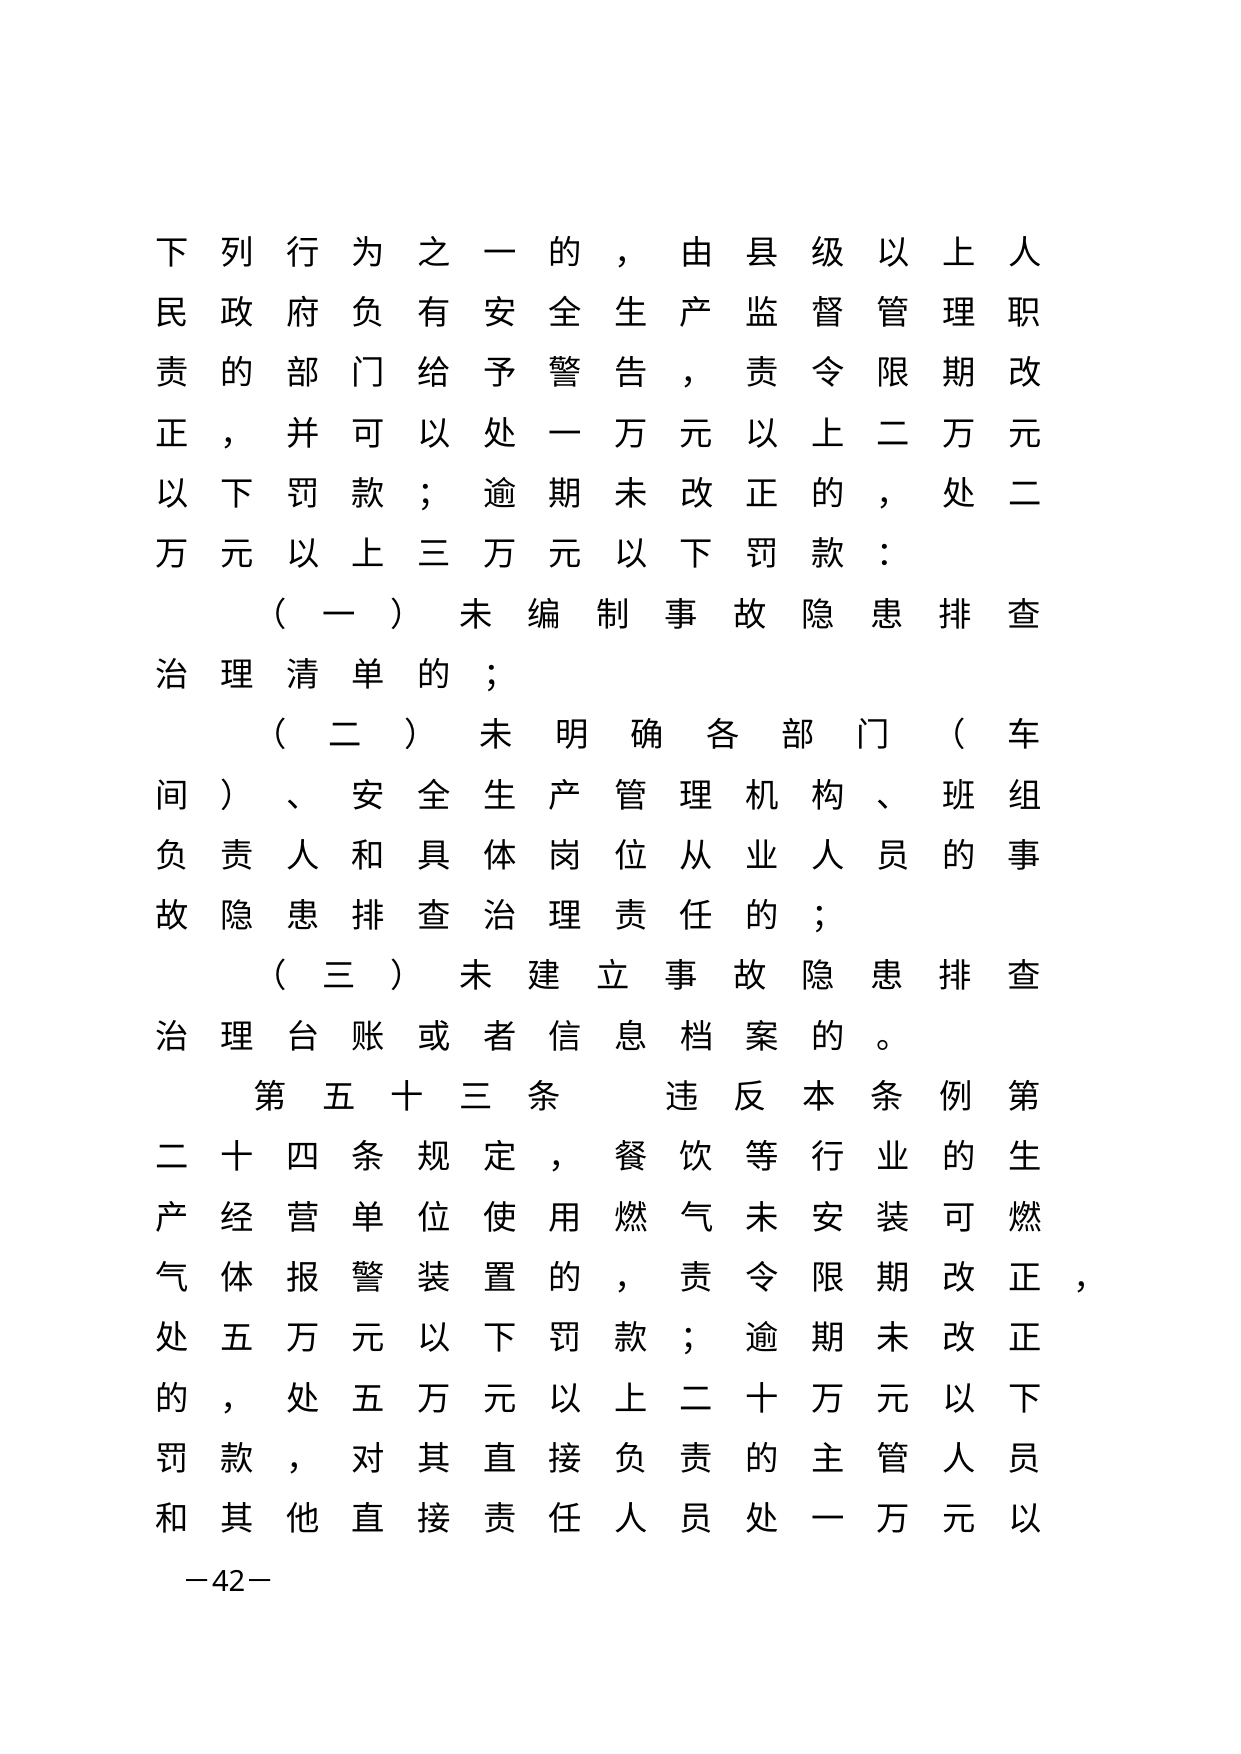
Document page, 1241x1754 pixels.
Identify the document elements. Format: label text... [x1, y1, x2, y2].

text （一）未编制事故隐患排查治理清单的； [155, 581, 1073, 702]
text （二）未明确各部门（车间）、安全生产管理机构、班组负责人和具体岗位从业人员的事故隐患排查治理责任的； [155, 702, 1073, 943]
text 第五十三条 违反本条例第二十四条规定，餐饮等行业的生产经营单位使用燃气未安装可燃气体报警装置的，责令限期改正，处五万元以下罚款；逾期未改正的，处五万元以上二十万元以下罚款，对其直接负责的主管人员和其他直接责任人员处一万元以上二万元以下罚款；情节严重的，责令停产停业整顿。 [155, 1064, 1073, 1546]
text 第五十二条 违反本条例第二十一条规定，生产经营单位有下列行为之一的，由县级以上人民政府负有安全生产监督管理职责的部门给予警告，责令限期改正，并可以处一万元以上二万元以下罚款；逾期未改正的，处二万元以上三万元以下罚款： [155, 219, 1073, 581]
text （三）未建立事故隐患排查治理台账或者信息档案的。 [155, 943, 1073, 1064]
